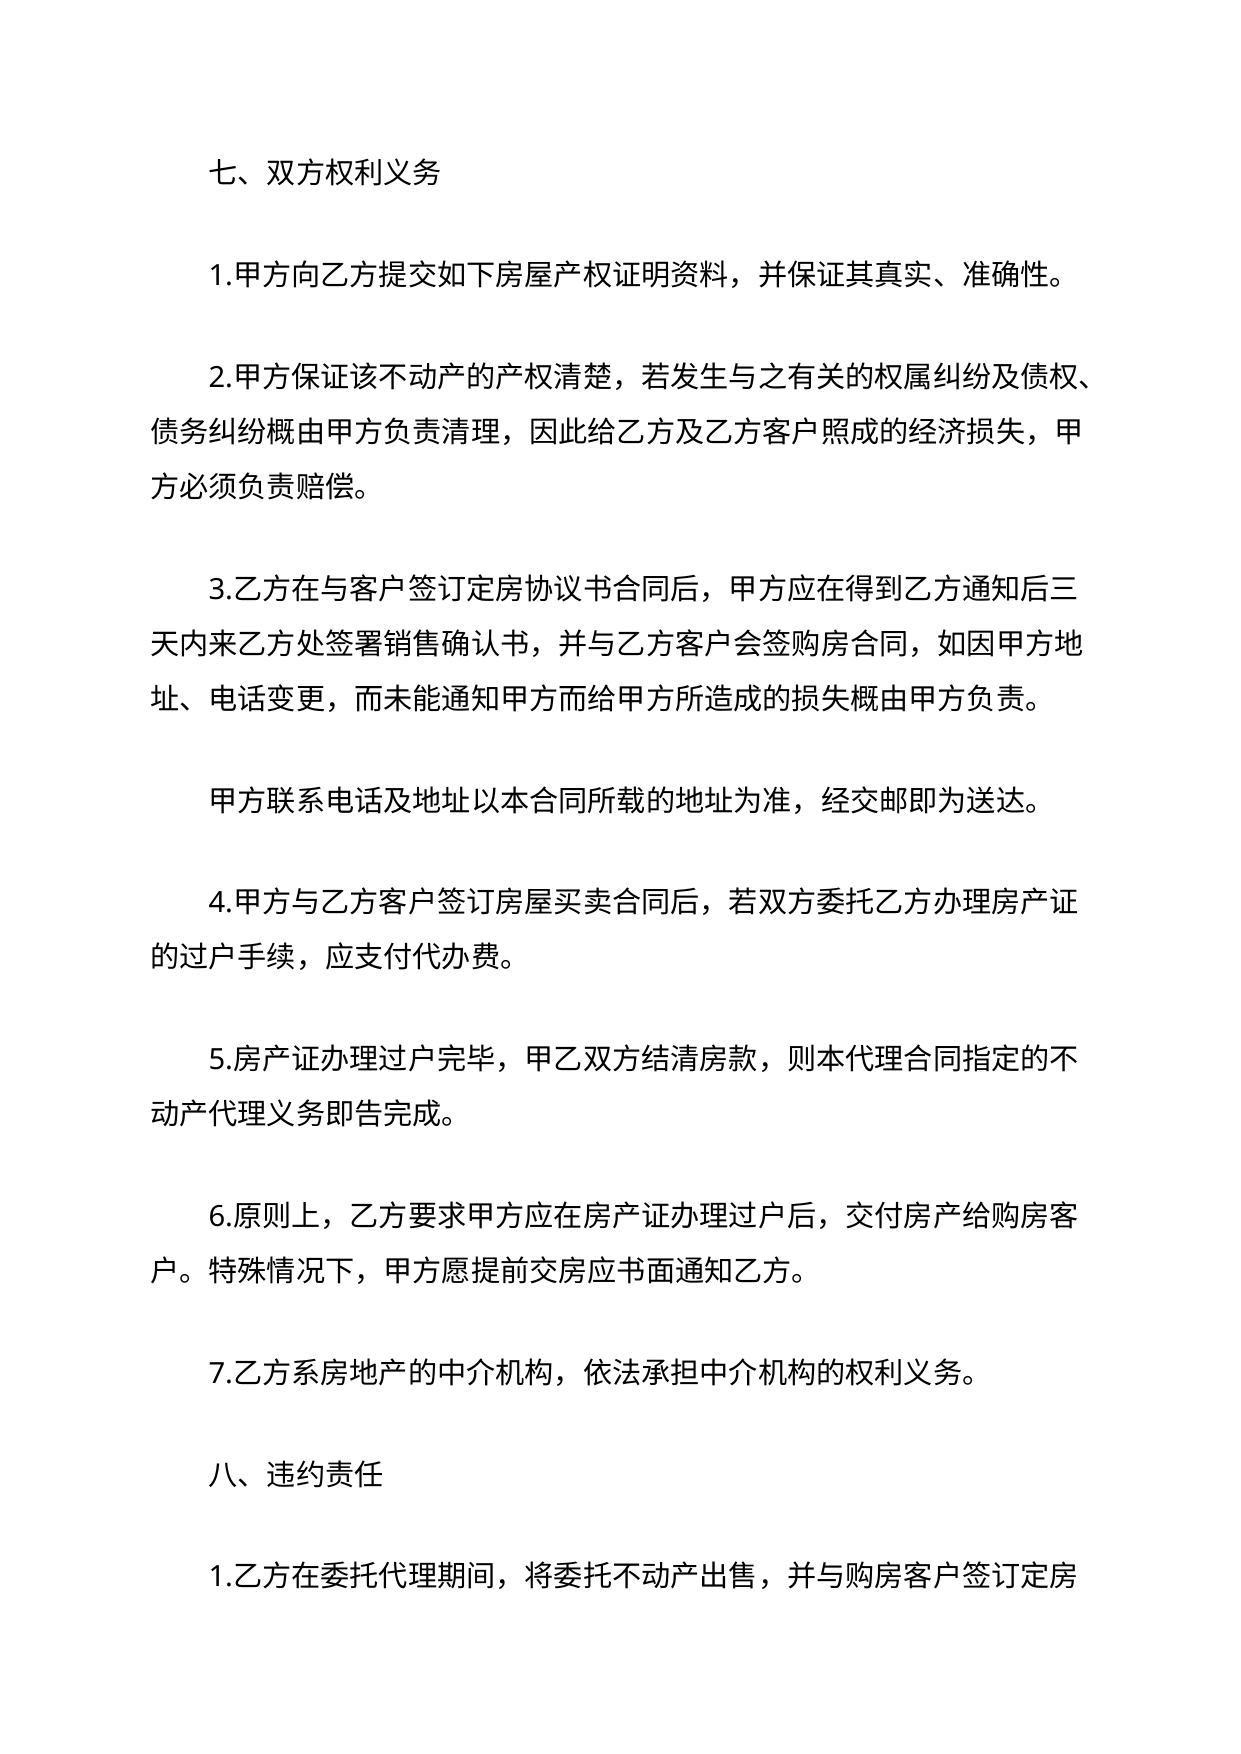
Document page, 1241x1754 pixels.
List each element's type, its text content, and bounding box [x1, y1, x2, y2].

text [150, 1553, 1090, 1595]
text 八、违约责任 [150, 1451, 1090, 1493]
text 4.甲方与乙方客户签订房屋买卖合同后，若双方委托乙方办理房产证的过户手续，应支付代办费。 [150, 879, 1090, 976]
text 7.乙方系房地产的中介机构，依法承担中介机构的权利义务。 [150, 1349, 1090, 1392]
text 甲方联系电话及地址以本合同所载的地址为准，经交邮即为送达。 [150, 777, 1090, 819]
text 5.房产证办理过户完毕，甲乙双方结清房款，则本代理合同指定的不动产代理义务即告完成。 [150, 1036, 1090, 1133]
text 1.甲方向乙方提交如下房屋产权证明资料，并保证其真实、准确性。 [150, 252, 1090, 294]
text 七、双方权利义务 [150, 150, 1090, 192]
text 3.乙方在与客户签订定房协议书合同后，甲方应在得到乙方通知后三天内来乙方处签署销售确认书，并与乙方客户会签购房合同，如因甲方地址、电话变更，而未能通知甲方而给甲方所造成的损失概由甲方负责。 [150, 565, 1090, 718]
text 6.原则上，乙方要求甲方应在房产证办理过户后，交付房产给购房客户。特殊情况下，甲方愿提前交房应书面通知乙方。 [150, 1192, 1090, 1290]
text 2.甲方保证该不动产的产权清楚，若发生与之有关的权属纠纷及债权、债务纠纷概由甲方负责清理，因此给乙方及乙方客户照成的经济损失，甲方必须负责赔偿。 [150, 354, 1090, 506]
